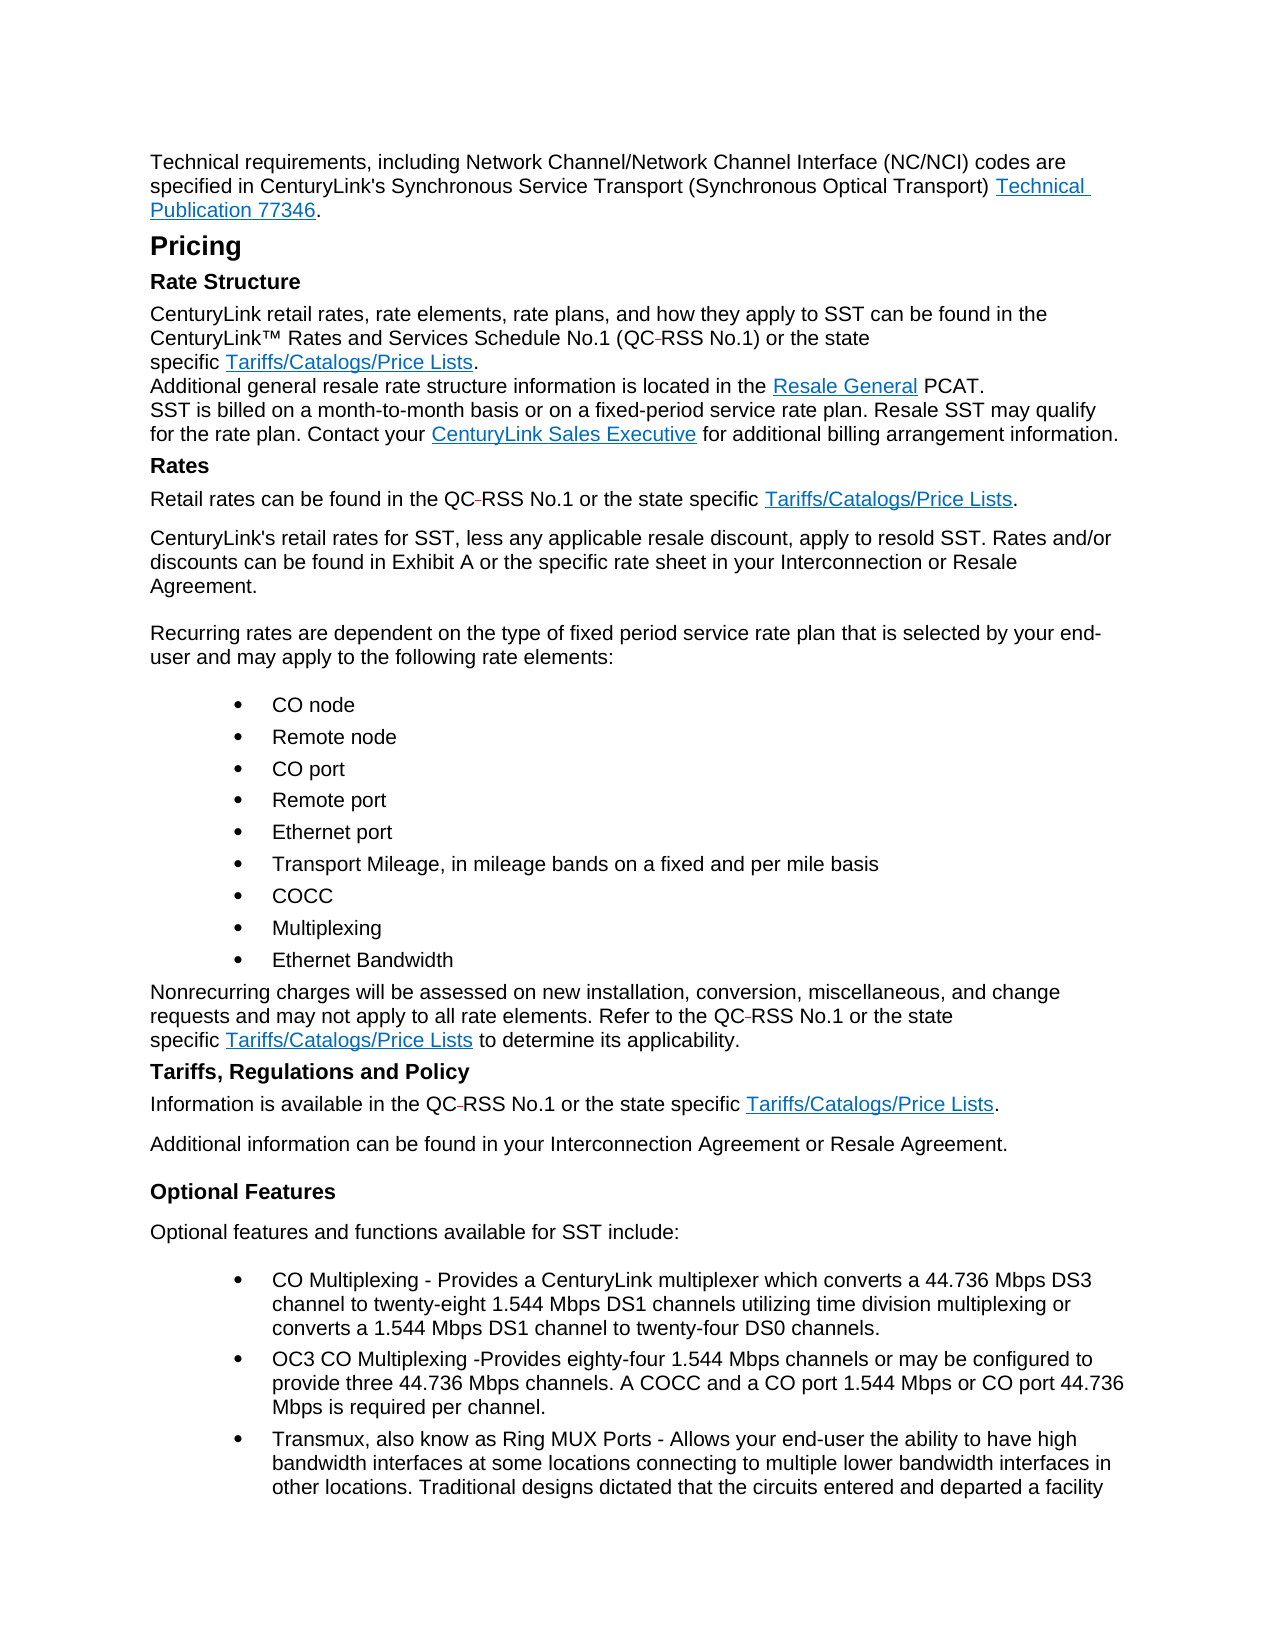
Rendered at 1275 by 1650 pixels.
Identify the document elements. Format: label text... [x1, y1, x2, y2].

text Optional Features [150, 1179, 1125, 1204]
text SST is billed on a month-to-month basis or on a fixed-period service rate plan. Resale SST may qualify for the rate plan. Contact your CenturyLink Sales Executive for additional billing arrangement information. [150, 398, 1125, 446]
text Technical requirements, including Network Channel/Network Channel Interface (NC/NCI) codes are specified in CenturyLink's Synchronous Service Transport (Synchronous Optical Transport) Technical Publication 77346. [321, 150, 1125, 222]
list CO port [234, 756, 1125, 780]
list Remote node [234, 724, 1125, 748]
list CO node [234, 693, 1125, 717]
list Transport Mileage, in mileage bands on a fixed and per mile basis [234, 852, 1125, 876]
text Nonrecurring charges will be assessed on new installation, conversion, miscellaneous, and change requests and may not apply to all rate elements. Refer to the QC RSS No.1 or the state specific Tariffs/Catalogs/Price Lists to determine its applicability. [150, 979, 1125, 1051]
text Recurring rates are dependent on the type of fixed period service rate plan that is selected by your end-user and may apply to the following rate elements: [150, 621, 1125, 669]
text Optional features and functions available for SST include: [150, 1220, 1125, 1244]
text Retail rates can be found in the QC RSS No.1 or the state specific Tariffs/Catalogs/Price Lists. [150, 486, 1125, 510]
list CO Multiplexing - Provides a CenturyLink multiplexer which converts a 44.736 Mbps DS3 channel to twenty-eight 1.544 Mbps DS1 channels utilizing time division multiplexing or converts a 1.544 Mbps DS1 channel to twenty-four DS0 channels. [234, 1267, 1125, 1339]
list Remote port [234, 788, 1125, 812]
text Tariffs, Regulations and Policy [150, 1059, 1125, 1084]
text Additional general resale rate structure information is located in the Resale General PCAT. [150, 374, 1125, 398]
list Ethernet port [234, 820, 1125, 844]
list OC3 CO Multiplexing -Provides eighty-four 1.544 Mbps channels or may be configured to provide three 44.736 Mbps channels. A COCC and a CO port 1.544 Mbps or CO port 44.736 Mbps is required per channel. [234, 1347, 1125, 1419]
text CenturyLink's retail rates for SST, less any applicable resale discount, apply to resold SST. Rates and/or discounts can be found in Exhibit A or the specific rate sheet in your Interconnection or Resale Agreement. [150, 526, 1125, 598]
text Rate Structure [150, 269, 1125, 294]
list Multiplexing [234, 916, 1125, 940]
text Information is available in the QC RSS No.1 or the state specific Tariffs/Catalogs/Price Lists. [150, 1092, 1125, 1116]
text CenturyLink retail rates, rate elements, rate plans, and how they apply to SST can be found in the CenturyLink™ Rates and Services Schedule No.1 (QC RSS No.1) or the state specific Tariffs/Catalogs/Price Lists. [150, 302, 1125, 374]
list COCC [234, 884, 1125, 908]
text Additional information can be found in your Interconnection Agreement or Resale Agreement. [150, 1132, 1125, 1156]
text Rates [150, 453, 1125, 478]
text Pricing [150, 230, 1125, 261]
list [234, 1427, 1125, 1499]
list Ethernet Bandwidth [234, 948, 1125, 972]
